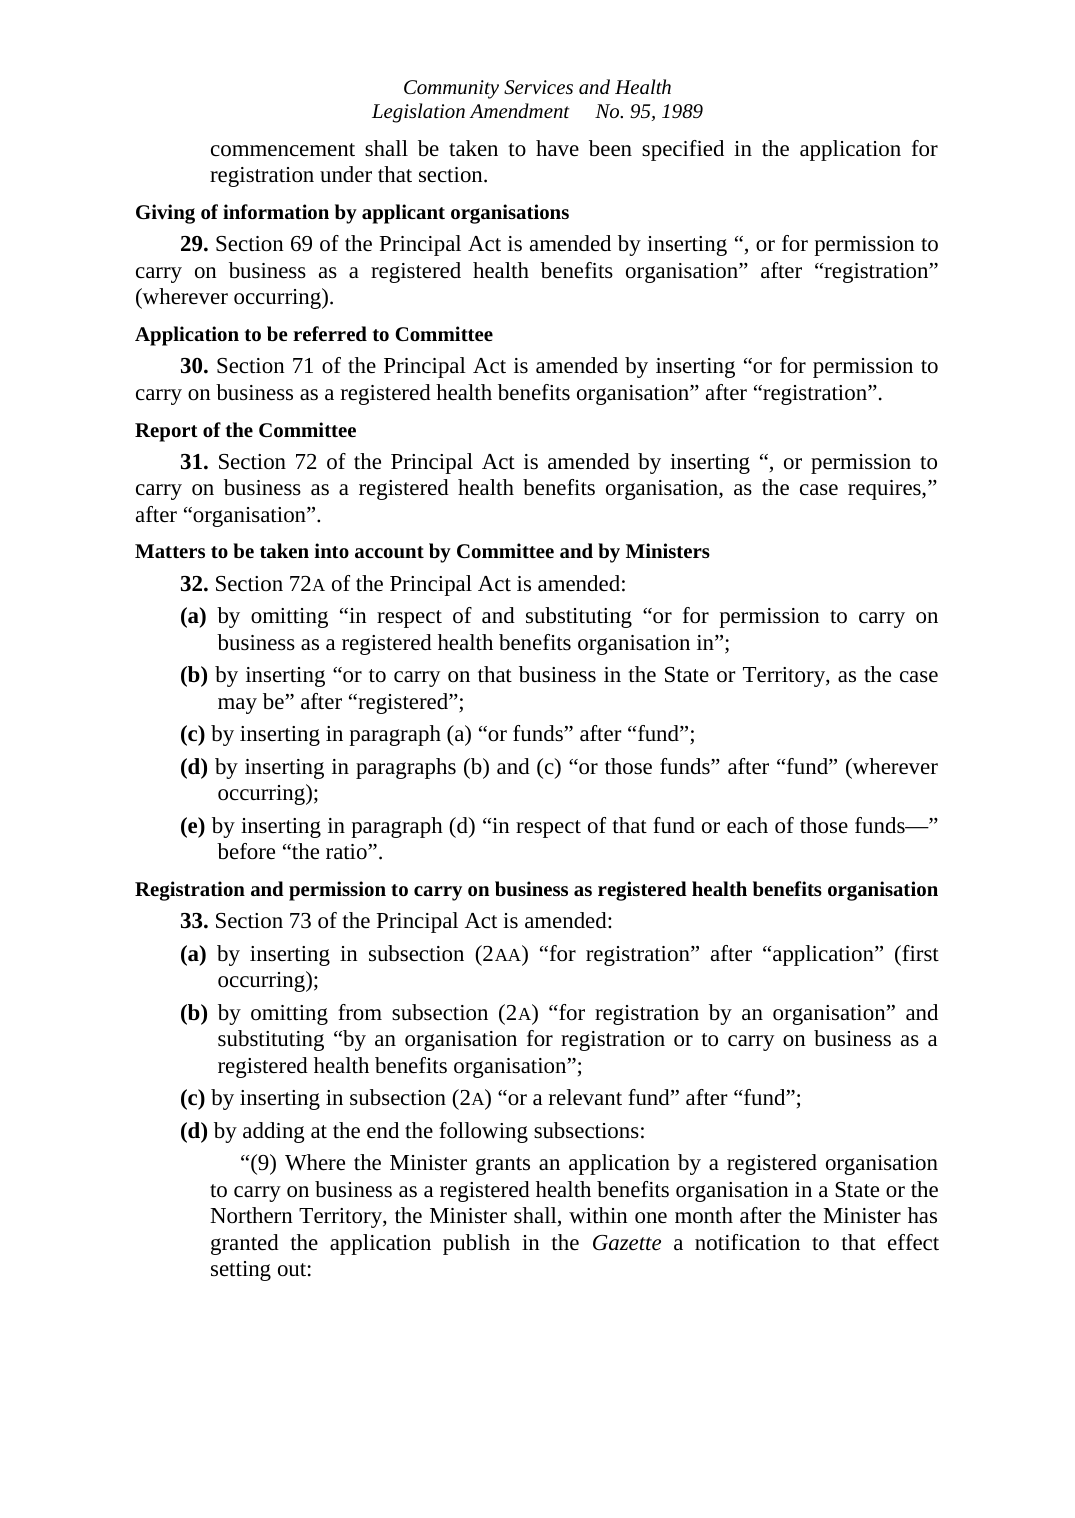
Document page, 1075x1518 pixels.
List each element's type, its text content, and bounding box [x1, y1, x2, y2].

text (b) by inserting “or to carry on that business in the State or Territory, as the case may be” after “registered”; [180, 661, 940, 714]
text (c) by inserting in paragraph (a) “or funds” after “fund”; [180, 720, 940, 747]
text (c) by inserting in subsection (2a) “or a relevant fund” after “fund”; [180, 1084, 940, 1111]
text (b) by omitting from subsection (2a) “for registration by an organisation” and substituting “by an organisation for registration or to carry on business as a registered health benefits organisation”; [180, 999, 940, 1078]
text commencement shall be taken to have been specified in the application for registration under that section. [210, 135, 940, 188]
text Giving of information by applicant organisations [135, 200, 940, 224]
text (e) by inserting in paragraph (d) “in respect of that fund or each of those funds—” before “the ratio”. [180, 812, 940, 864]
text 29. Section 69 of the Principal Act is amended by inserting “, or for permission to carry on business as a registered health benefits organisation” after “registration” (wherever occurring). [135, 231, 940, 309]
text 30. Section 71 of the Principal Act is amended by inserting “or for permission to carry on business as a registered health benefits organisation” after “registration”. [135, 352, 940, 405]
text (a) by inserting in subsection (2aa) “for registration” after “application” (first occurring); [180, 940, 940, 993]
text Application to be referred to Committee [135, 322, 940, 346]
text 33. Section 73 of the Principal Act is amended: [135, 907, 940, 934]
text Report of the Committee [135, 418, 940, 442]
text (d) by inserting in paragraphs (b) and (c) “or those funds” after “fund” (wherever occurring); [180, 753, 940, 806]
text Registration and permission to carry on business as registered health benefits organisation [135, 877, 940, 901]
text (d) by adding at the end the following subsections: [180, 1117, 940, 1143]
text “(9) Where the Minister grants an application by a registered organisation to carry on business as a registered health benefits organisation in a State or the Northern Territory, the Minister shall, within one month after the Minister has granted the application publish in the Gazette a notification to that effect setting out: [210, 1149, 940, 1281]
text 32. Section 72a of the Principal Act is amended: [135, 570, 940, 596]
text Matters to be taken into account by Committee and by Ministers [135, 539, 940, 563]
text 31. Section 72 of the Principal Act is amended by inserting “, or permission to carry on business as a registered health benefits organisation, as the case requires,” after “organisation”. [135, 448, 940, 527]
text (a) by omitting “in respect of and substituting “or for permission to carry on business as a registered health benefits organisation in”; [180, 602, 940, 655]
